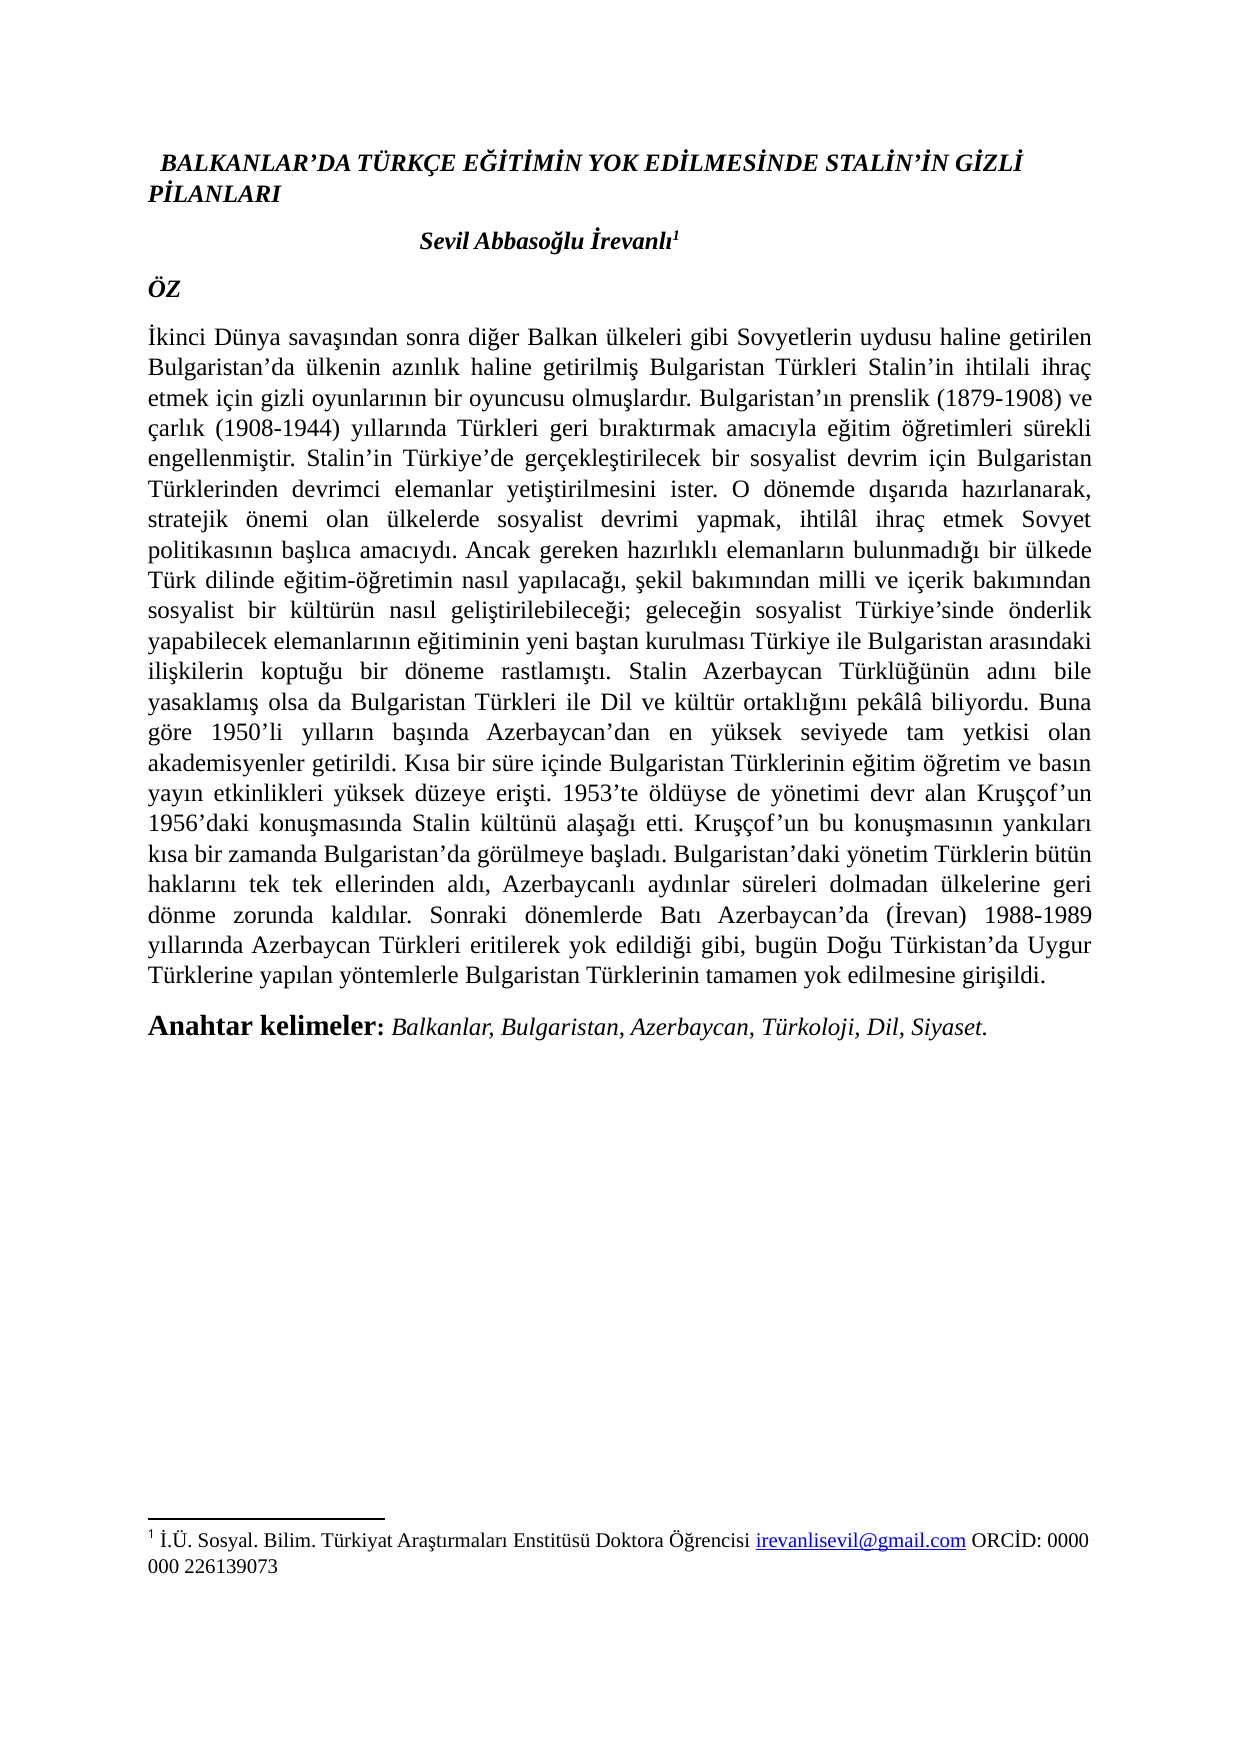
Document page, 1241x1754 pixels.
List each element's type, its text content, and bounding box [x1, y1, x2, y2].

text BALKANLAR’DA TÜRKÇE EĞİTİMİN YOK EDİLMESİNDE STALİN’İN GİZLİ PİLANLARI [148, 148, 1093, 207]
text ÖZ [148, 274, 1093, 303]
text Sevil Abbasoğlu İrevanlı [283, 226, 1093, 255]
text Anahtar kelimeler: Balkanlar, Bulgaristan, Azerbaycan, Türkoloji, Dil, Siyaset. [148, 1008, 1093, 1041]
text İkinci Dünya savaşından sonra diğer Balkan ülkeleri gibi Sovyetlerin uydusu haline getirilen Bulgaristan’da ülkenin azınlık haline getirilmiş Bulgaristan Türkleri Stalin’in ihtilali ihraç etmek için gizli oyunlarının bir oyuncusu olmuşlardır. Bulgaristan’ın prenslik (1879-1908) ve çarlık (1908-1944) yıllarında Türkleri geri bıraktırmak amacıyla eğitim öğretimleri sürekli engellenmiştir. Stalin’in Türkiye’de gerçekleştirilecek bir sosyalist devrim için Bulgaristan Türklerinden devrimci elemanlar yetiştirilmesini ister. O dönemde dışarıda hazırlanarak, stratejik önemi olan ülkelerde sosyalist devrimi yapmak, ihtilâl ihraç etmek Sovyet politikasının başlıca amacıydı. Ancak gereken hazırlıklı elemanların bulunmadığı bir ülkede Türk dilinde eğitim-öğretimin nasıl yapılacağı, şekil bakımından milli ve içerik bakımından sosyalist bir kültürün nasıl geliştirilebileceği; geleceğin sosyalist Türkiye’sinde önderlik yapabilecek elemanlarının eğitiminin yeni baştan kurulması Türkiye ile Bulgaristan arasındaki ilişkilerin koptuğu bir döneme rastlamıştı. Stalin Azerbaycan Türklüğünün adını bile yasaklamış olsa da Bulgaristan Türkleri ile Dil ve kültür ortaklığını pekâlâ biliyordu. Buna göre 1950’li yılların başında Azerbaycan’dan en yüksek seviyede tam yetkisi olan akademisyenler getirildi. Kısa bir süre içinde Bulgaristan Türklerinin eğitim öğretim ve basın yayın etkinlikleri yüksek düzeye erişti. 1953’te öldüyse de yönetimi devr alan Kruşçof’un 1956’daki konuşmasında Stalin kültünü alaşağı etti. Kruşçof’un bu konuşmasının yankıları kısa bir zamanda Bulgaristan’da görülmeye başladı. Bulgaristan’daki yönetim Türklerin bütün haklarını tek tek ellerinden aldı, Azerbaycanlı aydınlar süreleri dolmadan ülkelerine geri dönme zorunda kaldılar. Sonraki dönemlerde Batı Azerbaycan’da (İrevan) 1988-1989 yıllarında Azerbaycan Türkleri eritilerek yok edildiği gibi, bugün Doğu Türkistan’da Uygur Türklerine yapılan yöntemlerle Bulgaristan Türklerinin tamamen yok edilmesine girişildi. [148, 322, 1093, 989]
